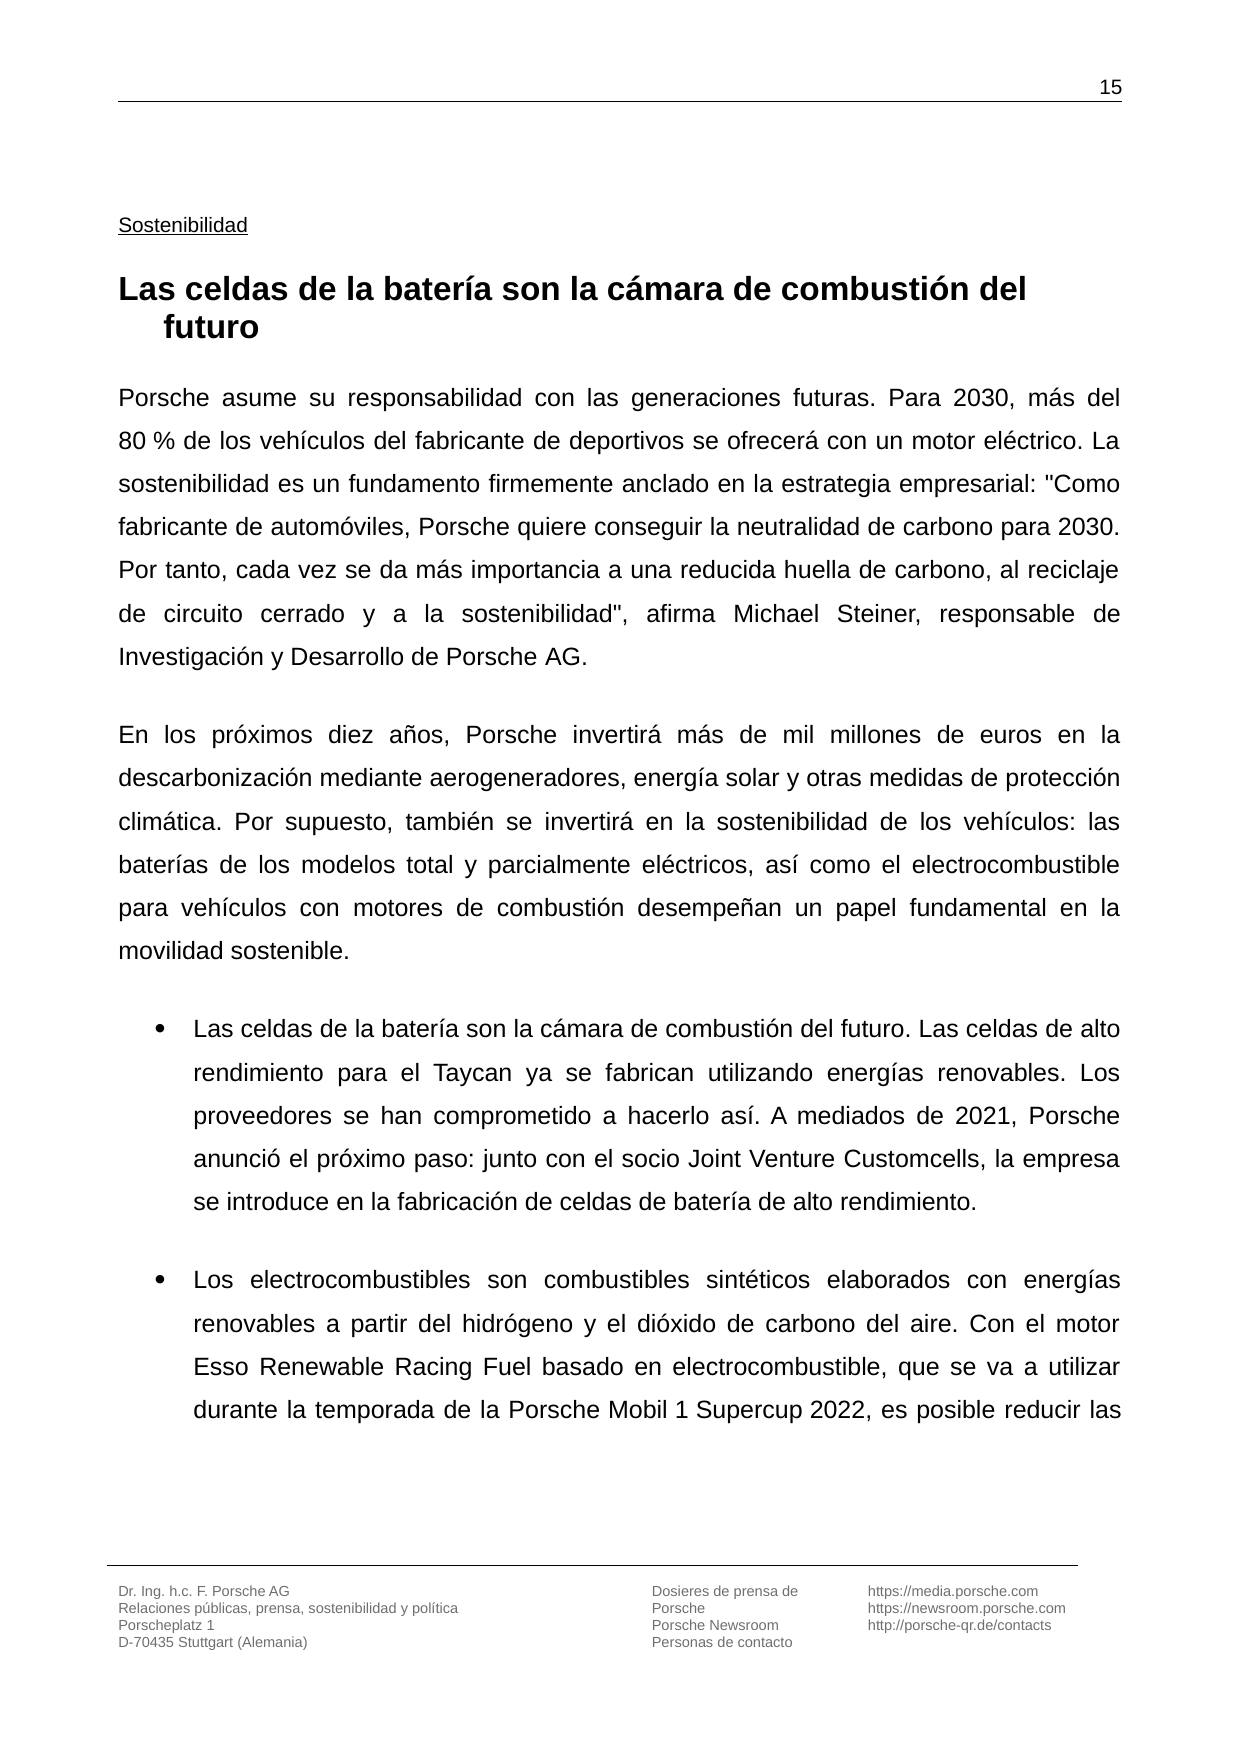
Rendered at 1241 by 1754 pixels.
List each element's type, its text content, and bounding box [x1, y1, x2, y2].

text En los próximos diez años, Porsche invertirá más de mil millones de euros en la descarbonización mediante aerogeneradores, energía solar y otras medidas de protección climática. Por supuesto, también se invertirá en la sostenibilidad de los vehículos: las baterías de los modelos total y parcialmente eléctricos, así como el electrocombustible para vehículos con motores de combustión desempeñan un papel fundamental en la movilidad sostenible. [118, 720, 1122, 964]
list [156, 1266, 1122, 1424]
text Porsche asume su responsabilidad con las generaciones futuras. Para 2030, más del 80 % de los vehículos del fabricante de deportivos se ofrecerá con un motor eléctrico. La sostenibilidad es un fundamento firmemente anclado en la estrategia empresarial: "Como fabricante de automóviles, Porsche quiere conseguir la neutralidad de carbono para 2030. Por tanto, cada vez se da más importancia a una reducida huella de carbono, al reciclaje de circuito cerrado y a la sostenibilidad", afirma Michael Steiner, responsable de Investigación y Desarrollo de Porsche AG. [118, 383, 1122, 670]
text Las celdas de la batería son la cámara de combustión del futuro [118, 268, 1122, 345]
title Sostenibilidad [118, 213, 1122, 237]
list Las celdas de la batería son la cámara de combustión del futuro. Las celdas de alto rendimiento para el Taycan ya se fabrican utilizando energías renovables. Los proveedores se han comprometido a hacerlo así. A mediados de 2021, Porsche anunció el próximo paso: junto con el socio Joint Venture Customcells, la empresa se introduce en la fabricación de celdas de batería de alto rendimiento. [156, 1014, 1122, 1216]
